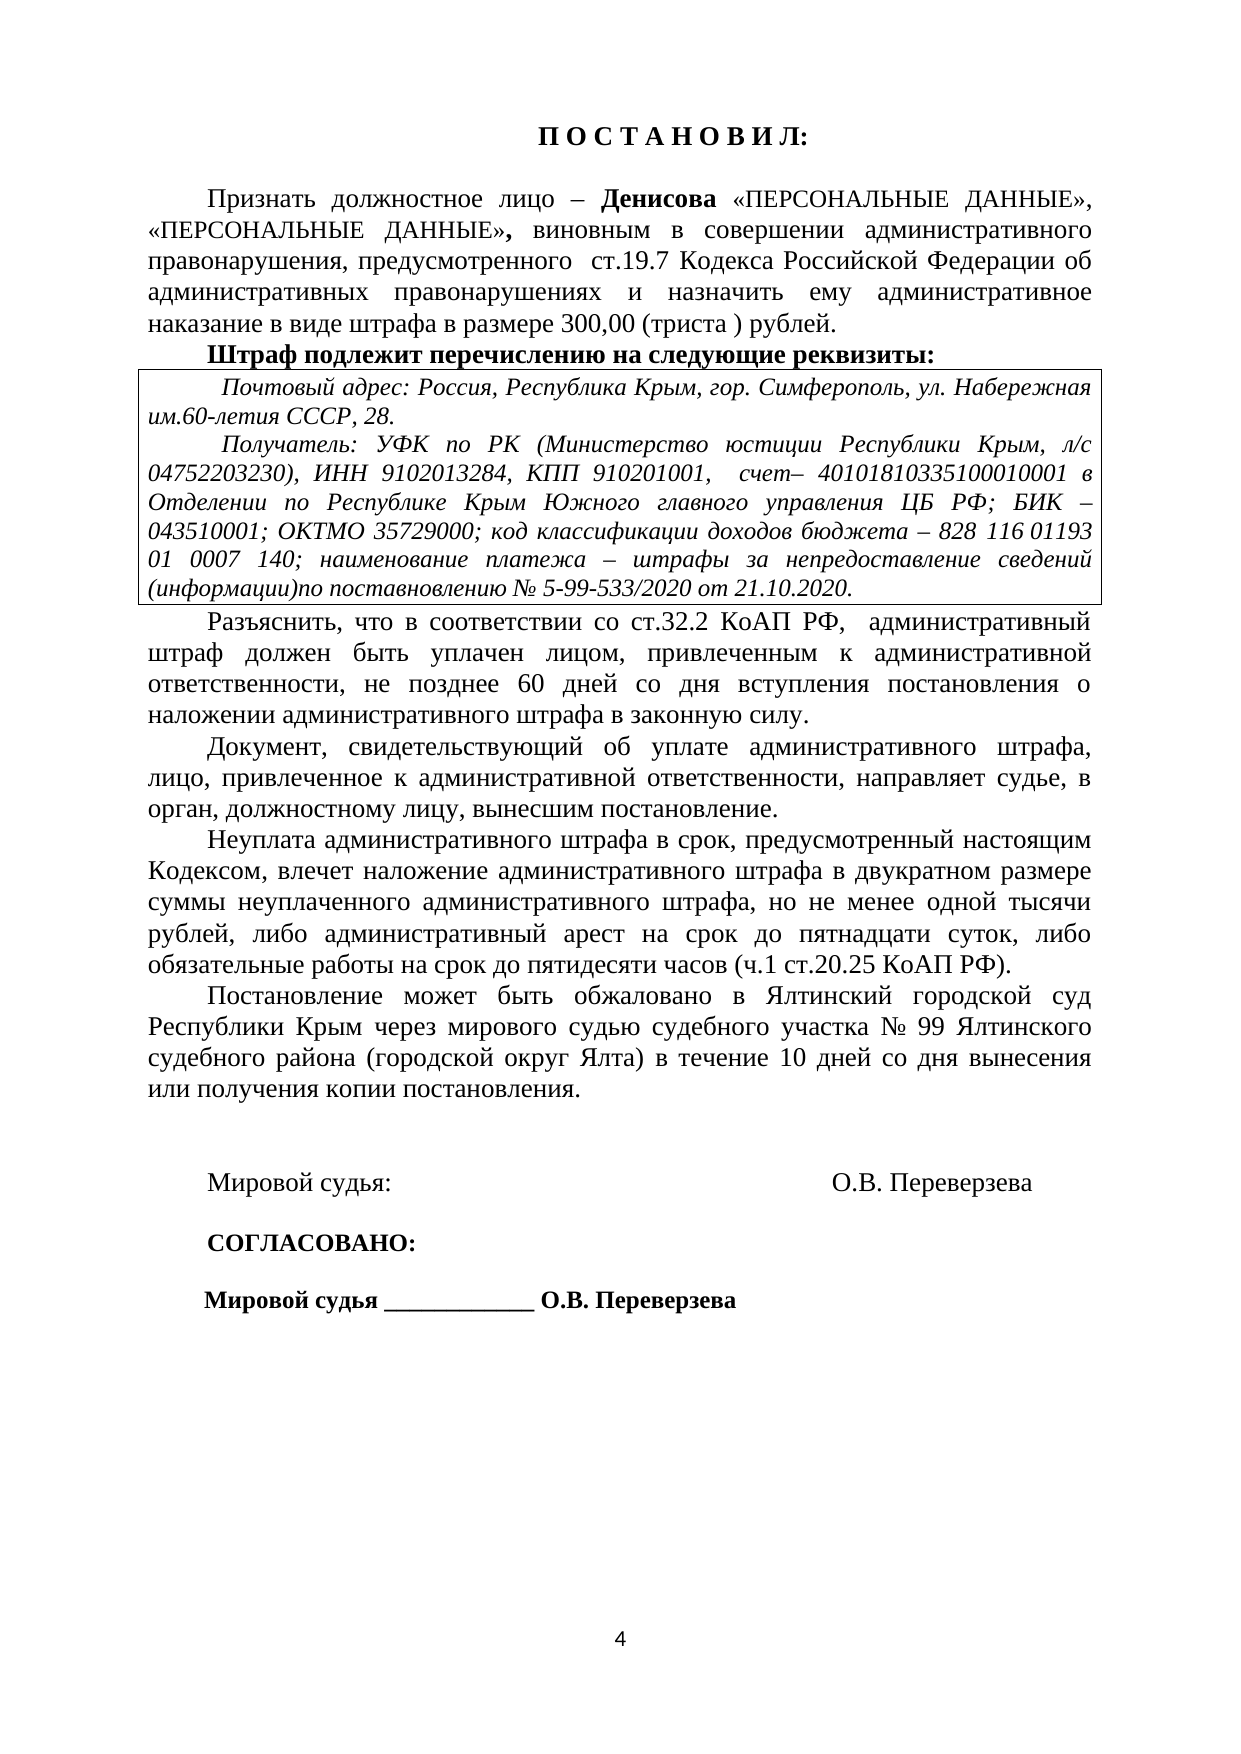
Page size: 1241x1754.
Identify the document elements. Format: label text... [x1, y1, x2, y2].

text СОГЛАСОВАНО: [148, 1228, 1092, 1257]
text Почтовый адрес: Россия, Республика Крым, гор. Симферополь, ул. Набережная им.60-летия СССР, 28. [139, 370, 1101, 426]
text П О С Т А Н О В И Л: [148, 120, 1092, 151]
text Постановление может быть обжаловано в Ялтинский городской суд Республики Крым через мирового судью судебного участка № 99 Ялтинского судебного района (городской округ Ялта) в течение 10 дней со дня вынесения или получения копии постановления. [148, 979, 1092, 1103]
text Признать должностное лицо – Денисова «ПЕРСОНАЛЬНЫЕ ДАННЫЕ», «ПЕРСОНАЛЬНЫЕ ДАННЫЕ», виновным в совершении административного правонарушения, предусмотренного ст.19.7 Кодекса Российской Федерации об административных правонарушениях и назначить ему административное наказание в виде штрафа в размере 300,00 (триста ) рублей. [148, 182, 1092, 338]
text Получатель: УФК по РК (Министерство юстиции Республики Крым, л/с 04752203230), ИНН 9102013284, КПП 910201001, счет– 40101810335100010001 в Отделении по Республике Крым Южного главного управления ЦБ РФ; БИК – 043510001; ОКТМО 35729000; код классификации доходов бюджета – 828 116 01193 01 0007 140; наименование платежа – штрафы за непредоставление сведений (информации)по поставновлению № 5-99-533/2020 от 21.10.2020. [139, 426, 1101, 604]
text Разъяснить, что в соответствии со ст.32.2 КоАП РФ, административный штраф должен быть уплачен лицом, привлеченным к административной ответственности, не позднее 60 дней со дня вступления постановления о наложении административного штрафа в законную силу. [148, 605, 1092, 730]
text Мировой судья: О.В. Переверзева [148, 1166, 1092, 1197]
text Мировой судья ____________ О.В. Переверзева [148, 1286, 1092, 1314]
text Штраф подлежит перечислению на следующие реквизиты: [148, 338, 1092, 369]
text Документ, свидетельствующий об уплате административного штрафа, лицо, привлеченное к административной ответственности, направляет судье, в орган, должностному лицу, вынесшим постановление. [148, 730, 1092, 823]
text Неуплата административного штрафа в срок, предусмотренный настоящим Кодексом, влечет наложение административного штрафа в двукратном размере суммы неуплаченного административного штрафа, но не менее одной тысячи рублей, либо административный арест на срок до пятнадцати суток, либо обязательные работы на срок до пятидесяти часов (ч.1 ст.20.25 КоАП РФ). [148, 823, 1092, 979]
